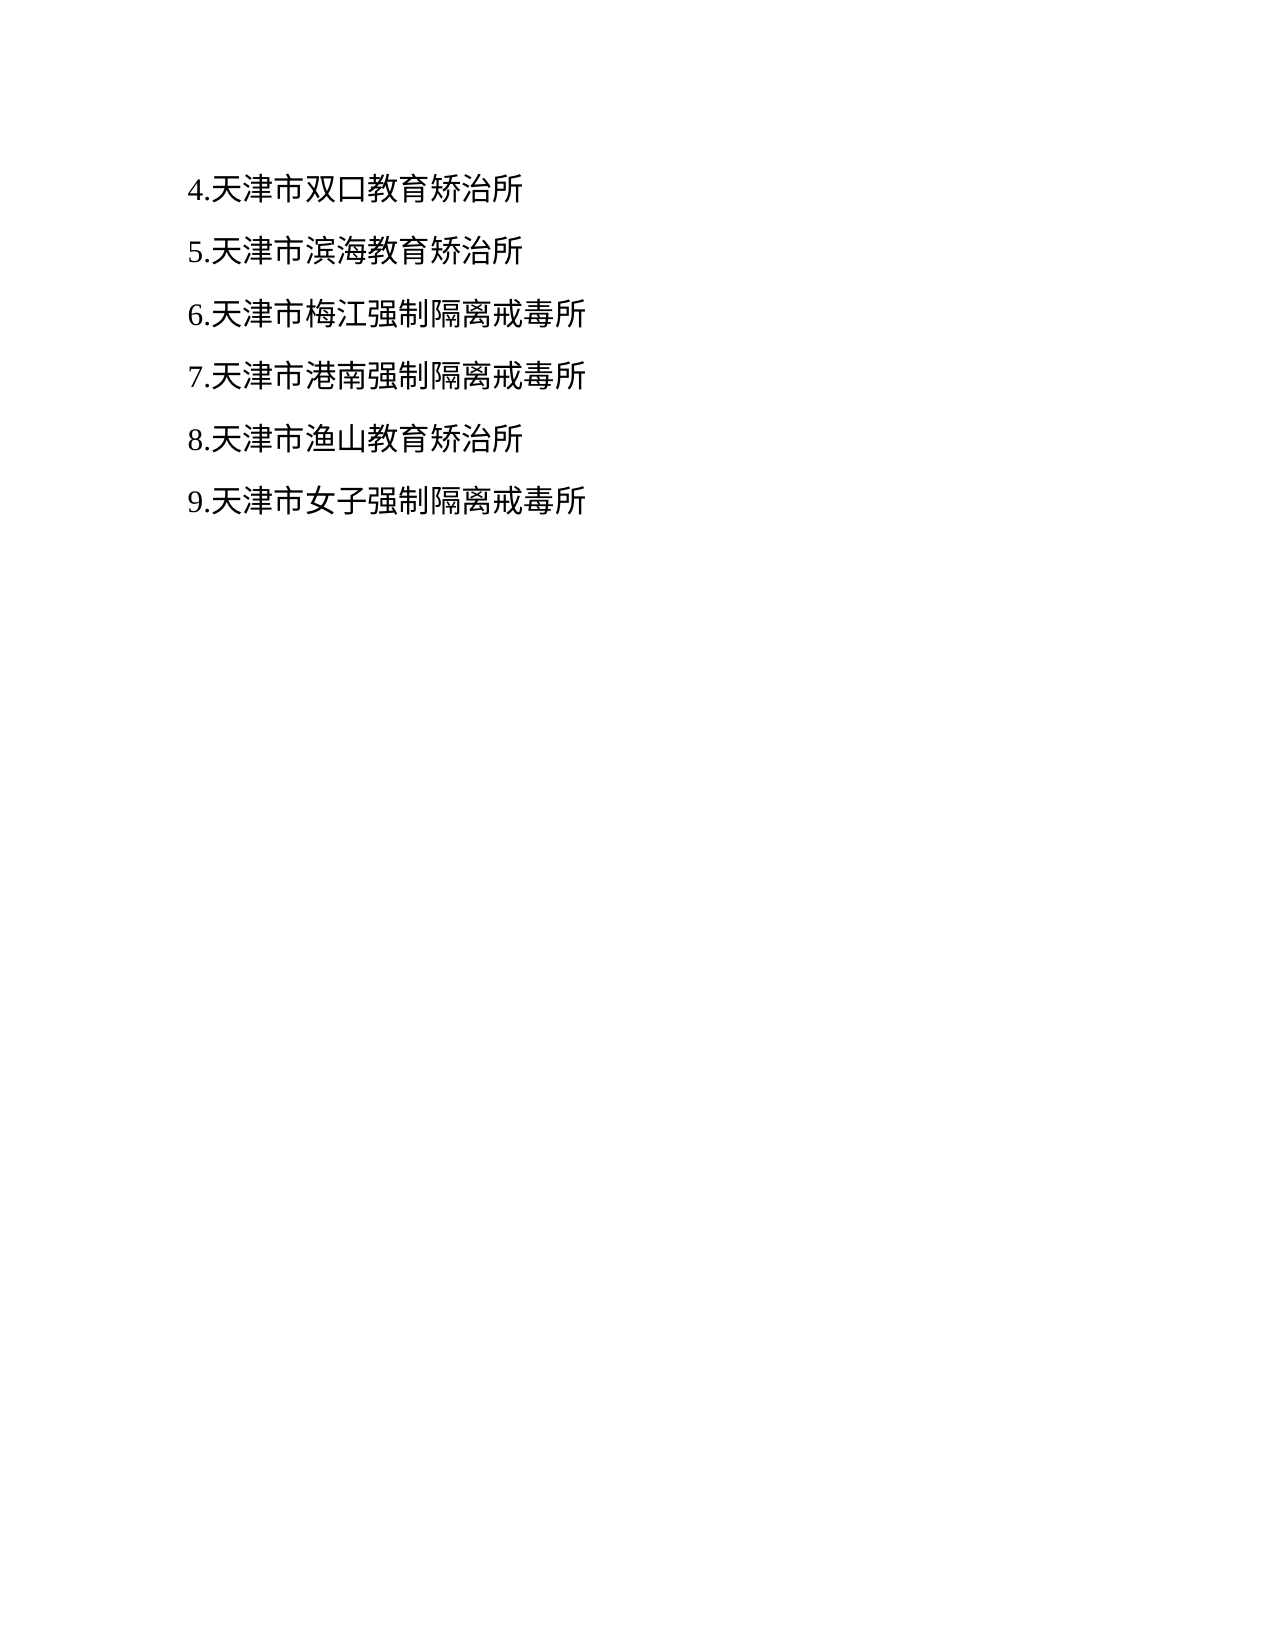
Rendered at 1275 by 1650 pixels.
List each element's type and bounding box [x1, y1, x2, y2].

text [187, 150, 1087, 525]
